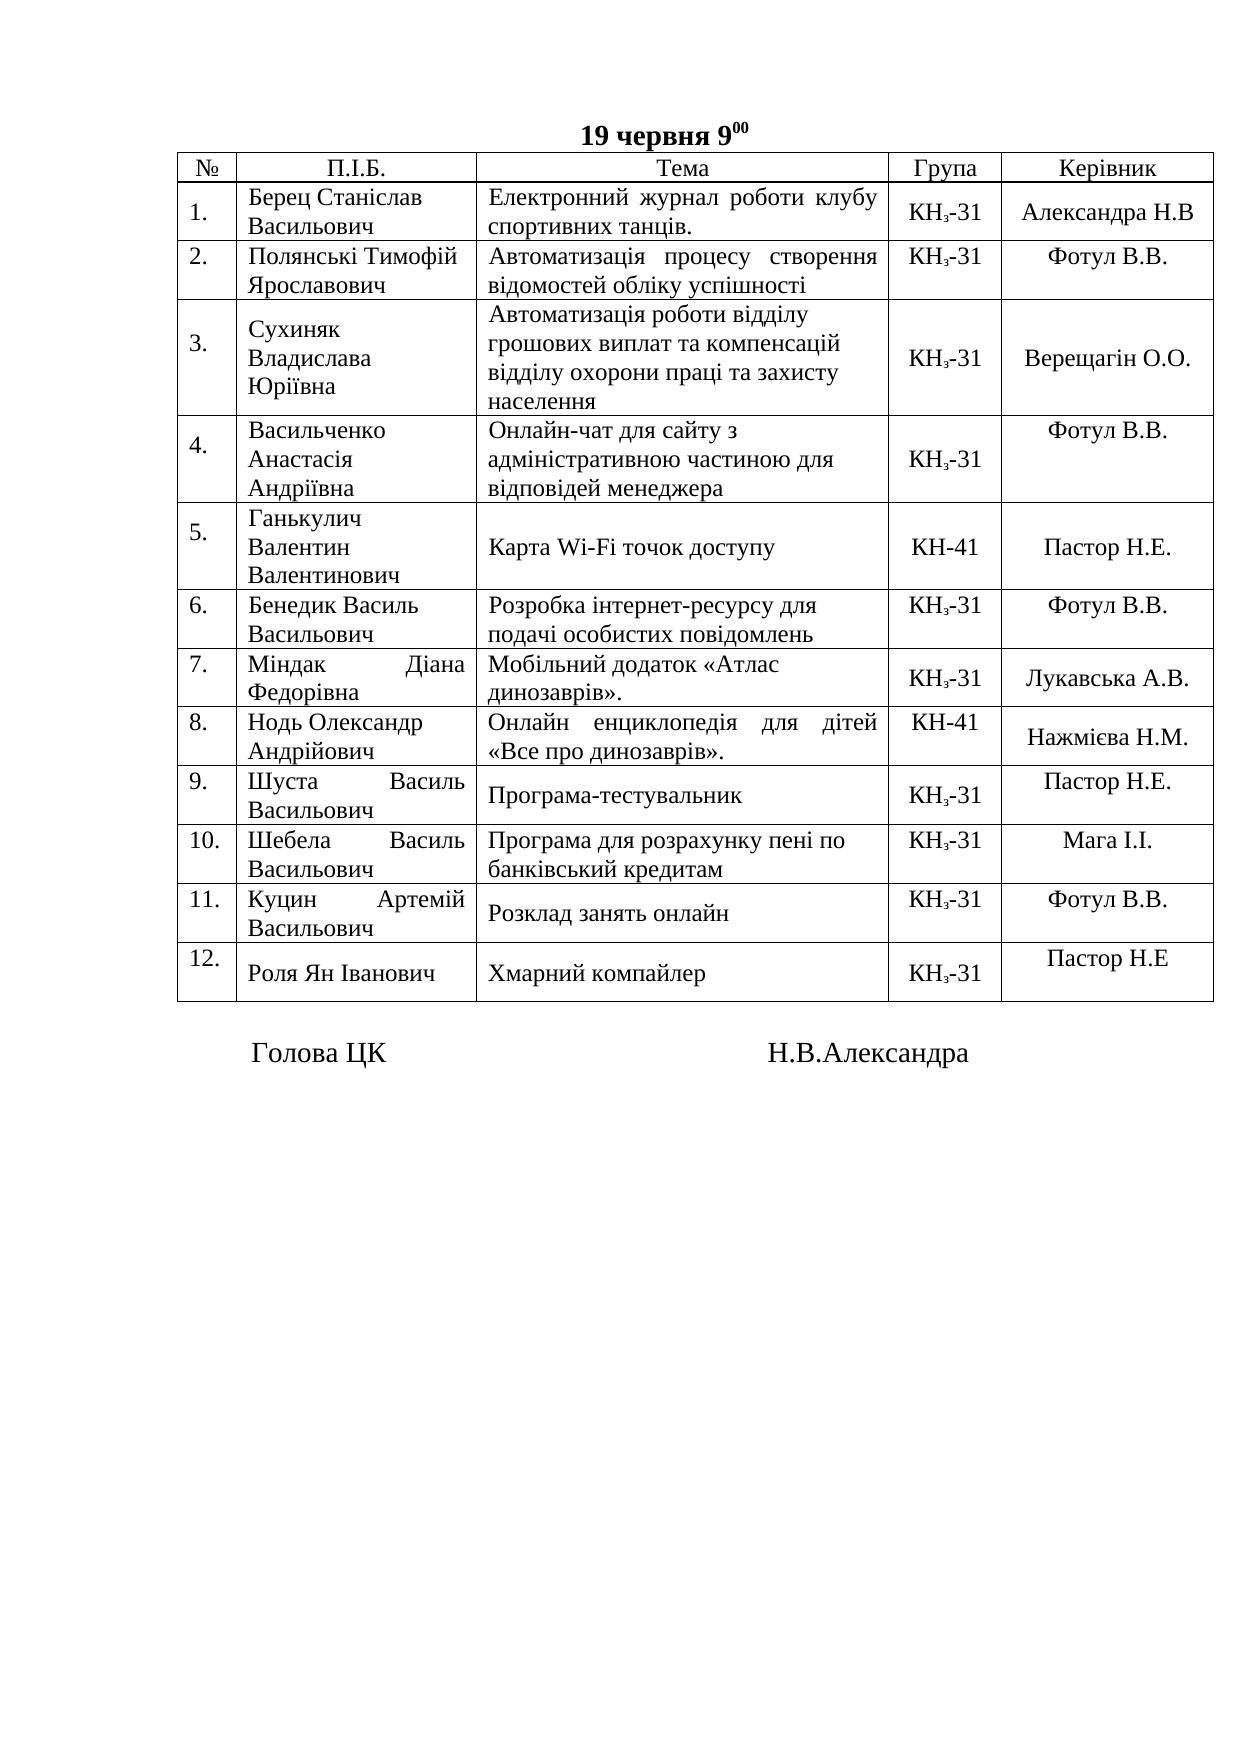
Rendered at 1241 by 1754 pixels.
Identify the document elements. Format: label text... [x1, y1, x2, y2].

table_cell Пастор Н.Е. [1002, 503, 1213, 589]
table_cell [178, 766, 236, 824]
table_cell [178, 943, 236, 1001]
table_cell Берец Станіслав Васильович [237, 183, 476, 240]
table_cell Нажмієва Н.М. [1002, 707, 1213, 765]
table_cell [178, 825, 236, 883]
table_cell Програма для розрахунку пені по банківський кредитам [477, 825, 888, 883]
table_cell Ганькулич Валентин Валентинович [237, 503, 476, 589]
table_cell КНз-31 [889, 766, 1001, 824]
table_cell КНз-31 [889, 416, 1001, 502]
table_cell [178, 300, 236, 414]
table_header № [178, 153, 236, 181]
table_cell КНз-31 [889, 884, 1001, 942]
table_cell КНз-31 [889, 649, 1001, 706]
table_cell [178, 503, 236, 589]
table_cell Фотул В.В. [1002, 241, 1213, 298]
table_cell Лукавська А.В. [1002, 649, 1213, 706]
table_cell Пастор Н.Е. [1002, 766, 1213, 824]
table_cell Розклад занять онлайн [477, 884, 888, 942]
table_cell Онлайн-чат для сайту з адміністративною частиною для відповідей менеджера [477, 416, 888, 502]
table_cell КН-41 [889, 503, 1001, 589]
table_cell Куцин Артемій Васильович [237, 884, 476, 942]
table_cell Пастор Н.Е [1002, 943, 1213, 1001]
table_cell Розробка інтернет-ресурсу для подачі особистих повідомлень [477, 590, 888, 648]
table_cell [178, 649, 236, 706]
table_cell КН-41 [889, 707, 1001, 765]
table_cell [178, 884, 236, 942]
table_cell Автоматизація процесу створення відомостей обліку успішності [477, 241, 888, 298]
table_cell КНз-31 [889, 241, 1001, 298]
table_cell КНз-31 [889, 183, 1001, 240]
table_cell Фотул В.В. [1002, 416, 1213, 502]
table_cell Фотул В.В. [1002, 884, 1213, 942]
table_cell Фотул В.В. [1002, 590, 1213, 648]
table_cell [178, 416, 236, 502]
table_cell Електронний журнал роботи клубу спортивних танців. [477, 183, 888, 240]
table_cell Мага І.І. [1002, 825, 1213, 883]
table_cell КНз-31 [889, 825, 1001, 883]
table_cell Верещагін О.О. [1002, 300, 1213, 414]
table_cell Полянські Тимофій Ярославович [237, 241, 476, 298]
table_cell Нодь Олександр Андрійович [237, 707, 476, 765]
table_header П.І.Б. [237, 153, 476, 181]
table_header Група [889, 153, 1001, 181]
table_cell Карта Wi-Fi точок доступу [477, 503, 888, 589]
table_cell Шуста Василь Васильович [237, 766, 476, 824]
text 19 червня 900 [177, 118, 1152, 152]
table_cell КНз-31 [889, 943, 1001, 1001]
table_cell Александра Н.В [1002, 183, 1213, 240]
table_cell Васильченко Анастасія Андріївна [237, 416, 476, 502]
table_cell КНз-31 [889, 300, 1001, 414]
table_cell Бенедик Василь Васильович [237, 590, 476, 648]
table_cell Сухиняк Владислава Юріївна [237, 300, 476, 414]
table_cell Міндак Діана Федорівна [237, 649, 476, 706]
table_cell [178, 707, 236, 765]
table_cell Роля Ян Іванович [237, 943, 476, 1001]
table_cell Мобільний додаток «Атлас динозаврів». [477, 649, 888, 706]
table_cell Програма-тестувальник [477, 766, 888, 824]
table_cell Автоматизація роботи відділу грошових виплат та компенсацій відділу охорони праці та захисту населення [477, 300, 888, 414]
table_cell Хмарний компайлер [477, 943, 888, 1001]
table_cell [178, 183, 236, 240]
table_cell Шебела Василь Васильович [237, 825, 476, 883]
table_cell [178, 241, 236, 298]
text Голова ЦК Н.В.Александра [177, 1036, 1152, 1069]
table_cell КНз-31 [889, 590, 1001, 648]
table_header Керівник [1002, 153, 1213, 181]
table_cell Онлайн енциклопедія для дітей «Все про динозаврів». [477, 707, 888, 765]
table_header Тема [477, 153, 888, 181]
table_cell [178, 590, 236, 648]
